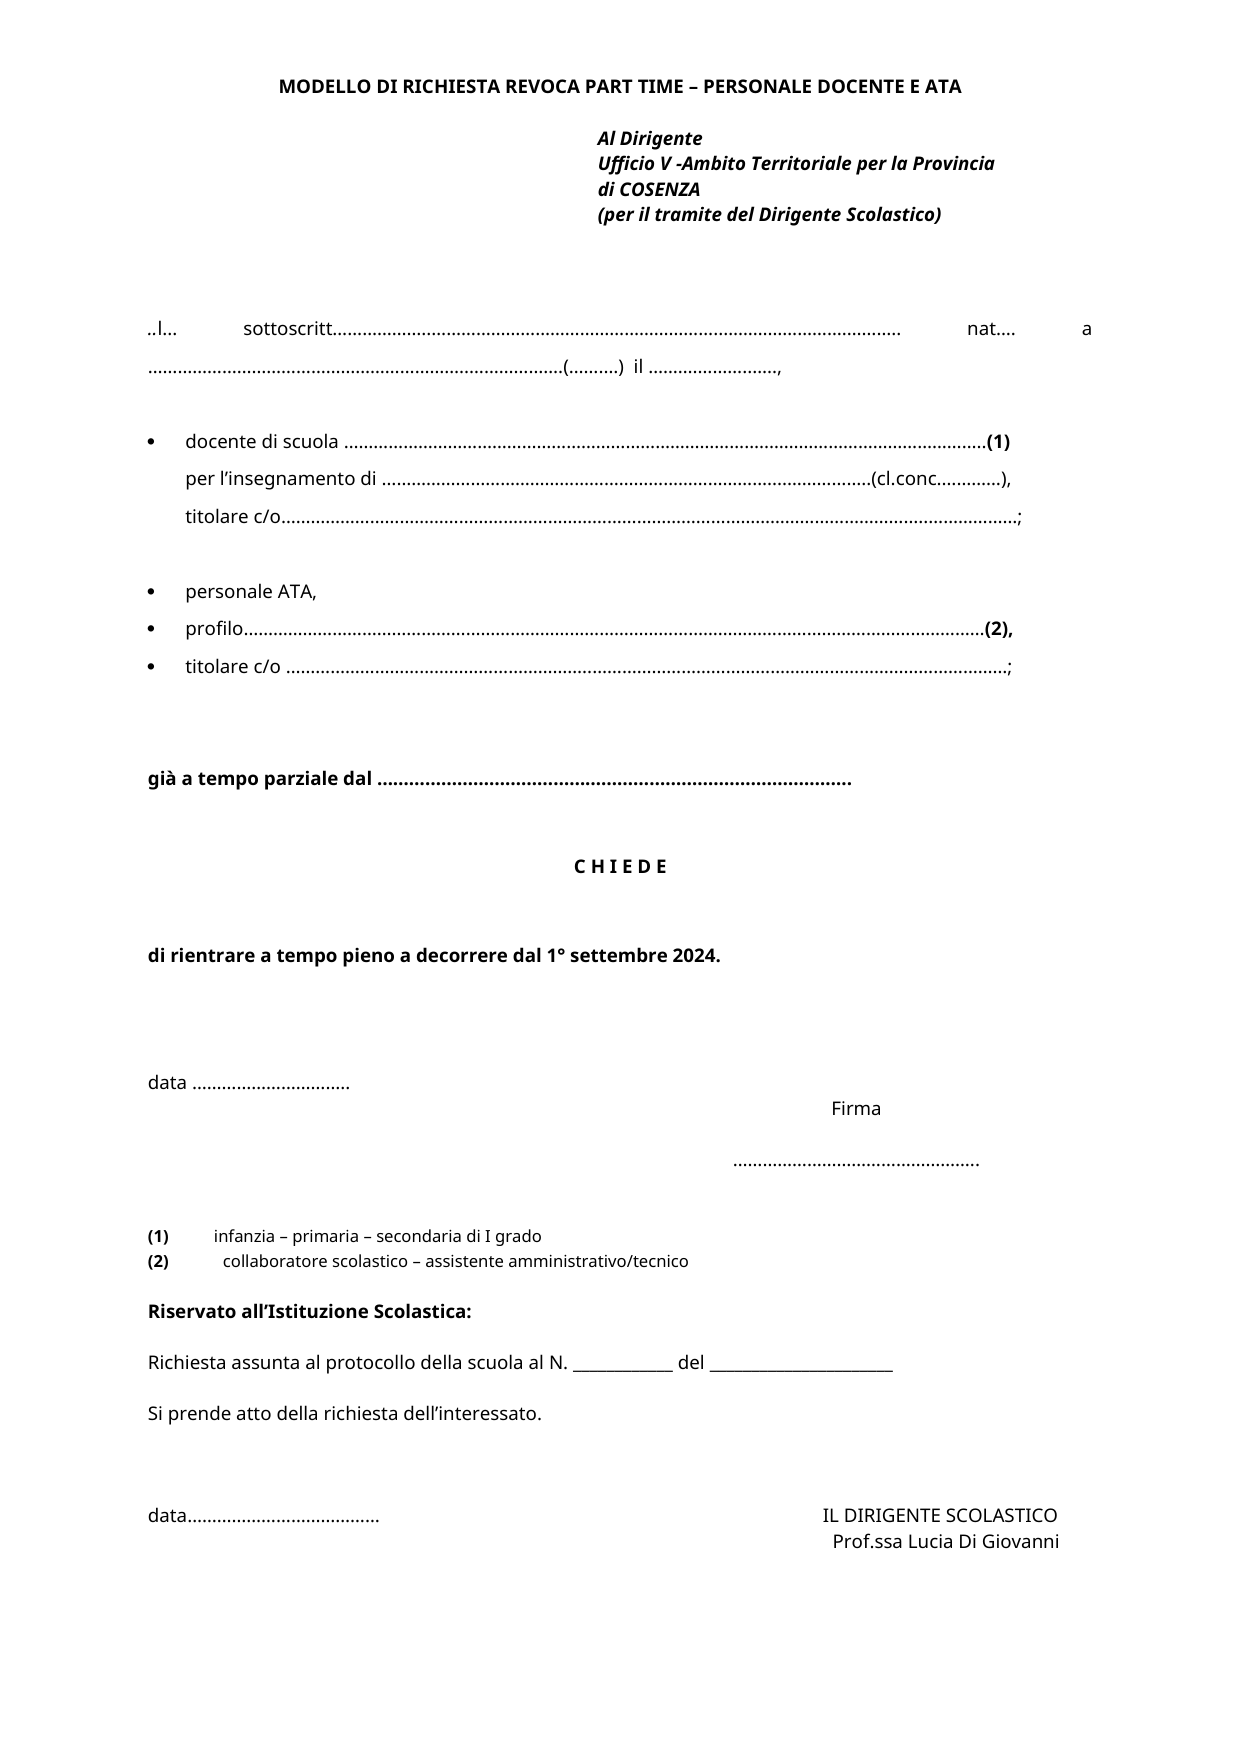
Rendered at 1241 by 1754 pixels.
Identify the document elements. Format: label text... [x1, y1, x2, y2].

text Ufficio V -Ambito Territoriale per la Provincia [155, 150, 1092, 176]
text (per il tramite del Dirigente Scolastico) [148, 201, 1092, 227]
text Richiesta assunta al protocollo della scuola al N. ____________ del ______________________ [148, 1349, 1092, 1375]
text già a tempo parziale dal …………………………………………………………………………….. [148, 753, 1092, 791]
list docente di scuola …………………………………………………………………………..……………………………………..(1) [148, 416, 1092, 453]
text ..l... sottoscritt………………..…………………………………………………..…………………….……….. nat…. a ………………………………………………………..……………….(…….…) il ……….………..….., [148, 303, 1092, 378]
text di rientrare a tempo pieno a decorrere dal 1° settembre 2024. [148, 942, 1092, 968]
text Prof.ssa Lucia Di Giovanni [148, 1528, 1092, 1553]
text data………………………………… IL DIRIGENTE SCOLASTICO [148, 1502, 1092, 1528]
text ………………………………………….. [148, 1146, 1092, 1172]
text titolare c/o…………………………………………………………………………………………………………………..………………; [148, 491, 1092, 528]
text MODELLO DI RICHIESTA REVOCA PART TIME – PERSONALE DOCENTE E ATA [148, 74, 1092, 99]
text data ………………………….. [148, 1070, 1092, 1095]
text Riservato all’Istituzione Scolastica: [148, 1298, 1092, 1324]
list personale ATA, [148, 566, 1092, 603]
list profilo……………………………………………………………………………………………………………………………………(2), [148, 603, 1092, 641]
text per l’insegnamento di ……………………………………………………………………....……………..(cl.conc.…………), [148, 453, 1092, 491]
text di COSENZA [155, 176, 1092, 201]
list infanzia – primaria – secondaria di I grado [148, 1223, 1092, 1248]
text Si prende atto della richiesta dell’interessato. [148, 1400, 1092, 1426]
text Firma [148, 1095, 1092, 1121]
text C H I E D E [148, 853, 1092, 879]
text Al Dirigente [155, 125, 1092, 150]
list titolare c/o ……………………………………………………..…………………………………………………………………………; [148, 641, 1092, 678]
list collaboratore scolastico – assistente amministrativo/tecnico [148, 1248, 1092, 1273]
